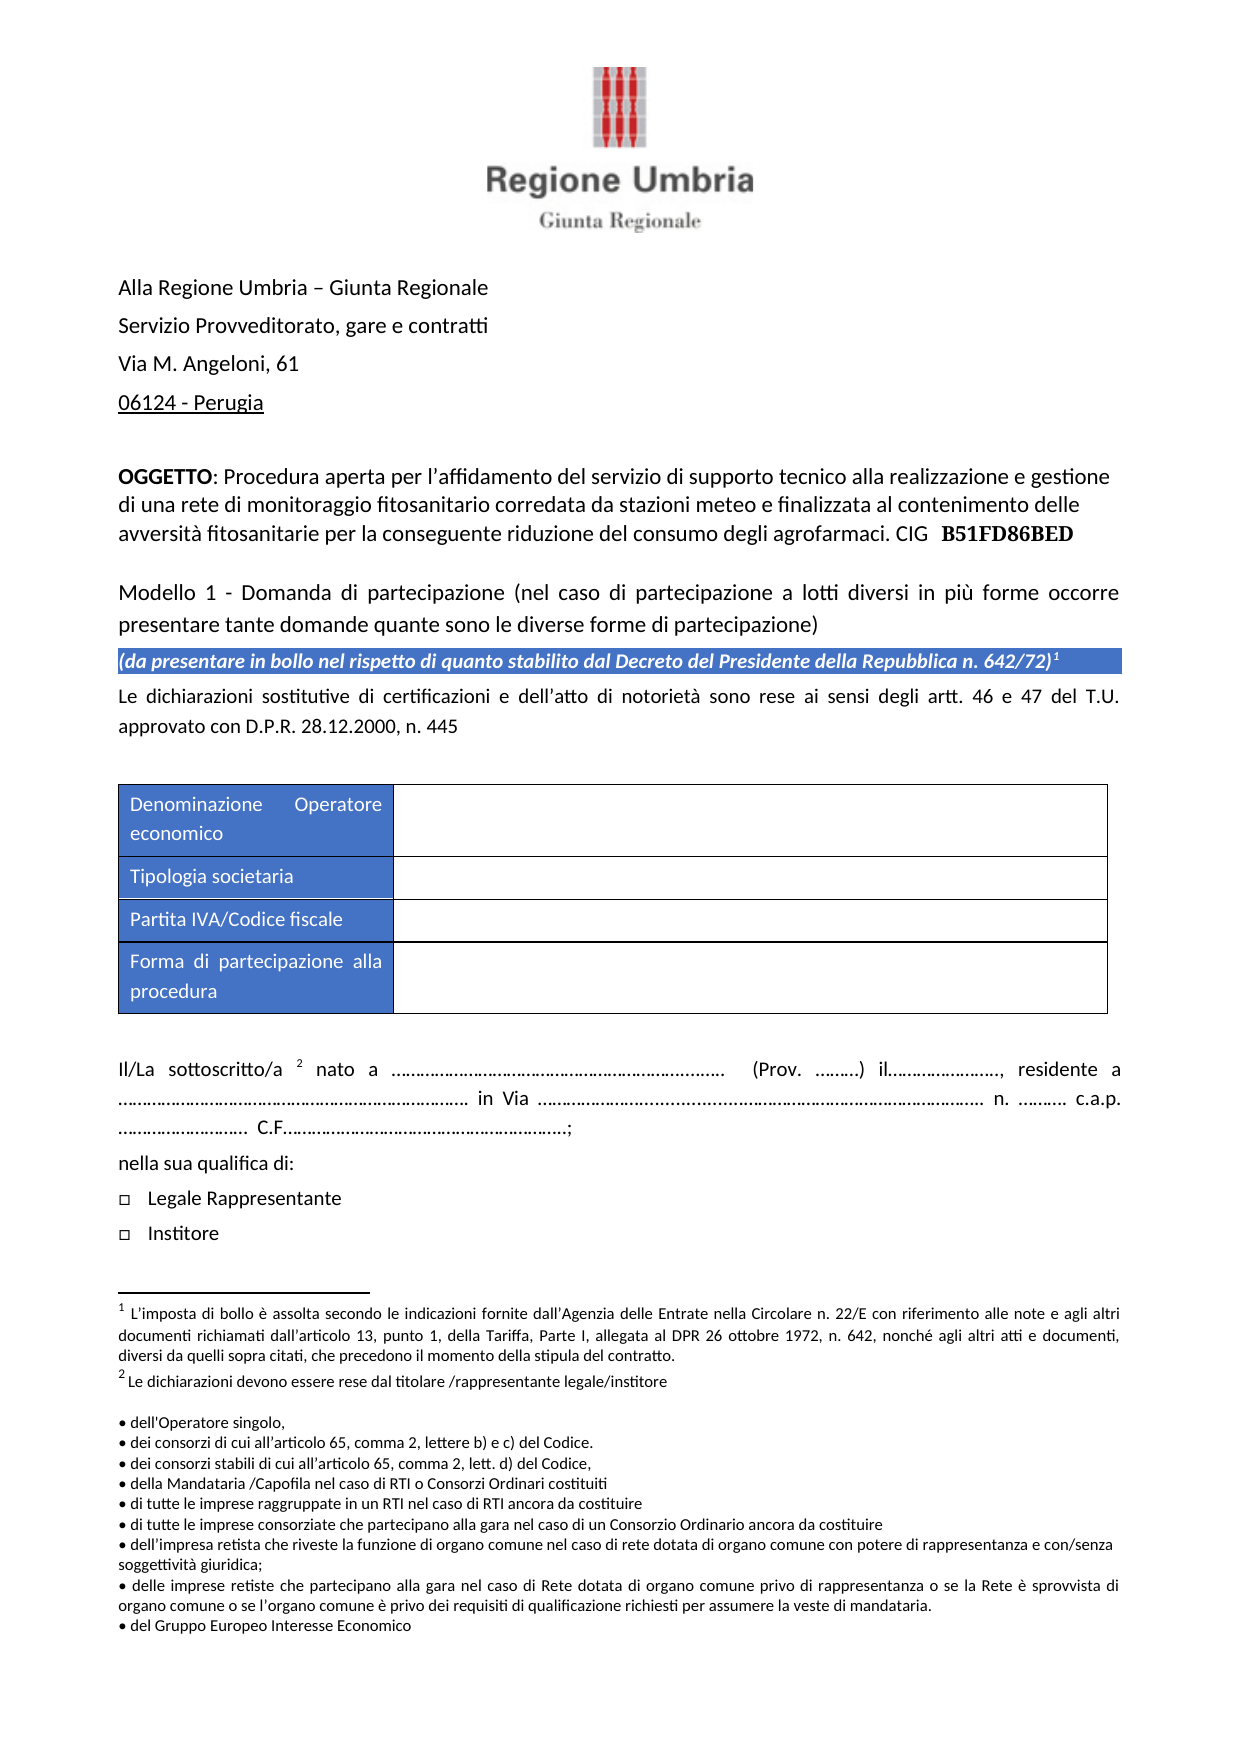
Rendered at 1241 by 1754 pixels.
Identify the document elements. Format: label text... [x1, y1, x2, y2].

table_cell Partita IVA/Codice fiscale [119, 900, 393, 941]
text OGGETTO: Procedura aperta per l’affidamento del servizio di supporto tecnico alla realizzazione e gestione di una rete di monitoraggio fitosanitario corredata da stazioni meteo e finalizzata al contenimento delle avversità fitosanitarie per la conseguente riduzione del consumo degli agrofarmaci. CIG B51FD86BED [118, 462, 1122, 547]
table_cell [394, 943, 1107, 1013]
text Modello 1 - Domanda di partecipazione (nel caso di partecipazione a lotti diversi in più forme occorre presentare tante domande quante sono le diverse forme di partecipazione) [118, 578, 1122, 638]
text 06124 - Perugia [118, 388, 1122, 416]
picture [487, 67, 754, 233]
text Via M. Angeloni, 61 [118, 349, 1122, 378]
text Servizio Provveditorato, gare e contratti [118, 311, 1122, 339]
table_cell Tipologia societaria [119, 857, 393, 898]
table_cell Forma di partecipazione alla procedura [119, 943, 393, 1013]
table_cell [394, 857, 1107, 898]
text □ Legale Rappresentante [118, 1185, 1122, 1211]
text Il/La sottoscritto/a nato a ……………………………………………………....….. (Prov. ………) il………………….., residente a ………………………………………………………………. in Via …………………....................………………………………………….. n. ………. c.a.p. ……………………… C.F…………………………………………………..; [118, 1056, 1122, 1140]
subtitle Alla Regione Umbria – Giunta Regionale [118, 273, 1122, 301]
table_cell [394, 900, 1107, 941]
table_header Denominazione Operatore economico [119, 785, 393, 856]
text □ Institore [118, 1221, 1122, 1246]
text nella sua qualifica di: [118, 1150, 1122, 1175]
table_header [394, 785, 1107, 856]
text (da presentare in bollo nel rispetto di quanto stabilito dal Decreto del Presidente della Repubblica n. 642/72) [118, 648, 1122, 674]
text Le dichiarazioni sostitutive di certificazioni e dell’atto di notorietà sono rese ai sensi degli artt. 46 e 47 del T.U. approvato con D.P.R. 28.12.2000, n. 445 [118, 684, 1122, 738]
